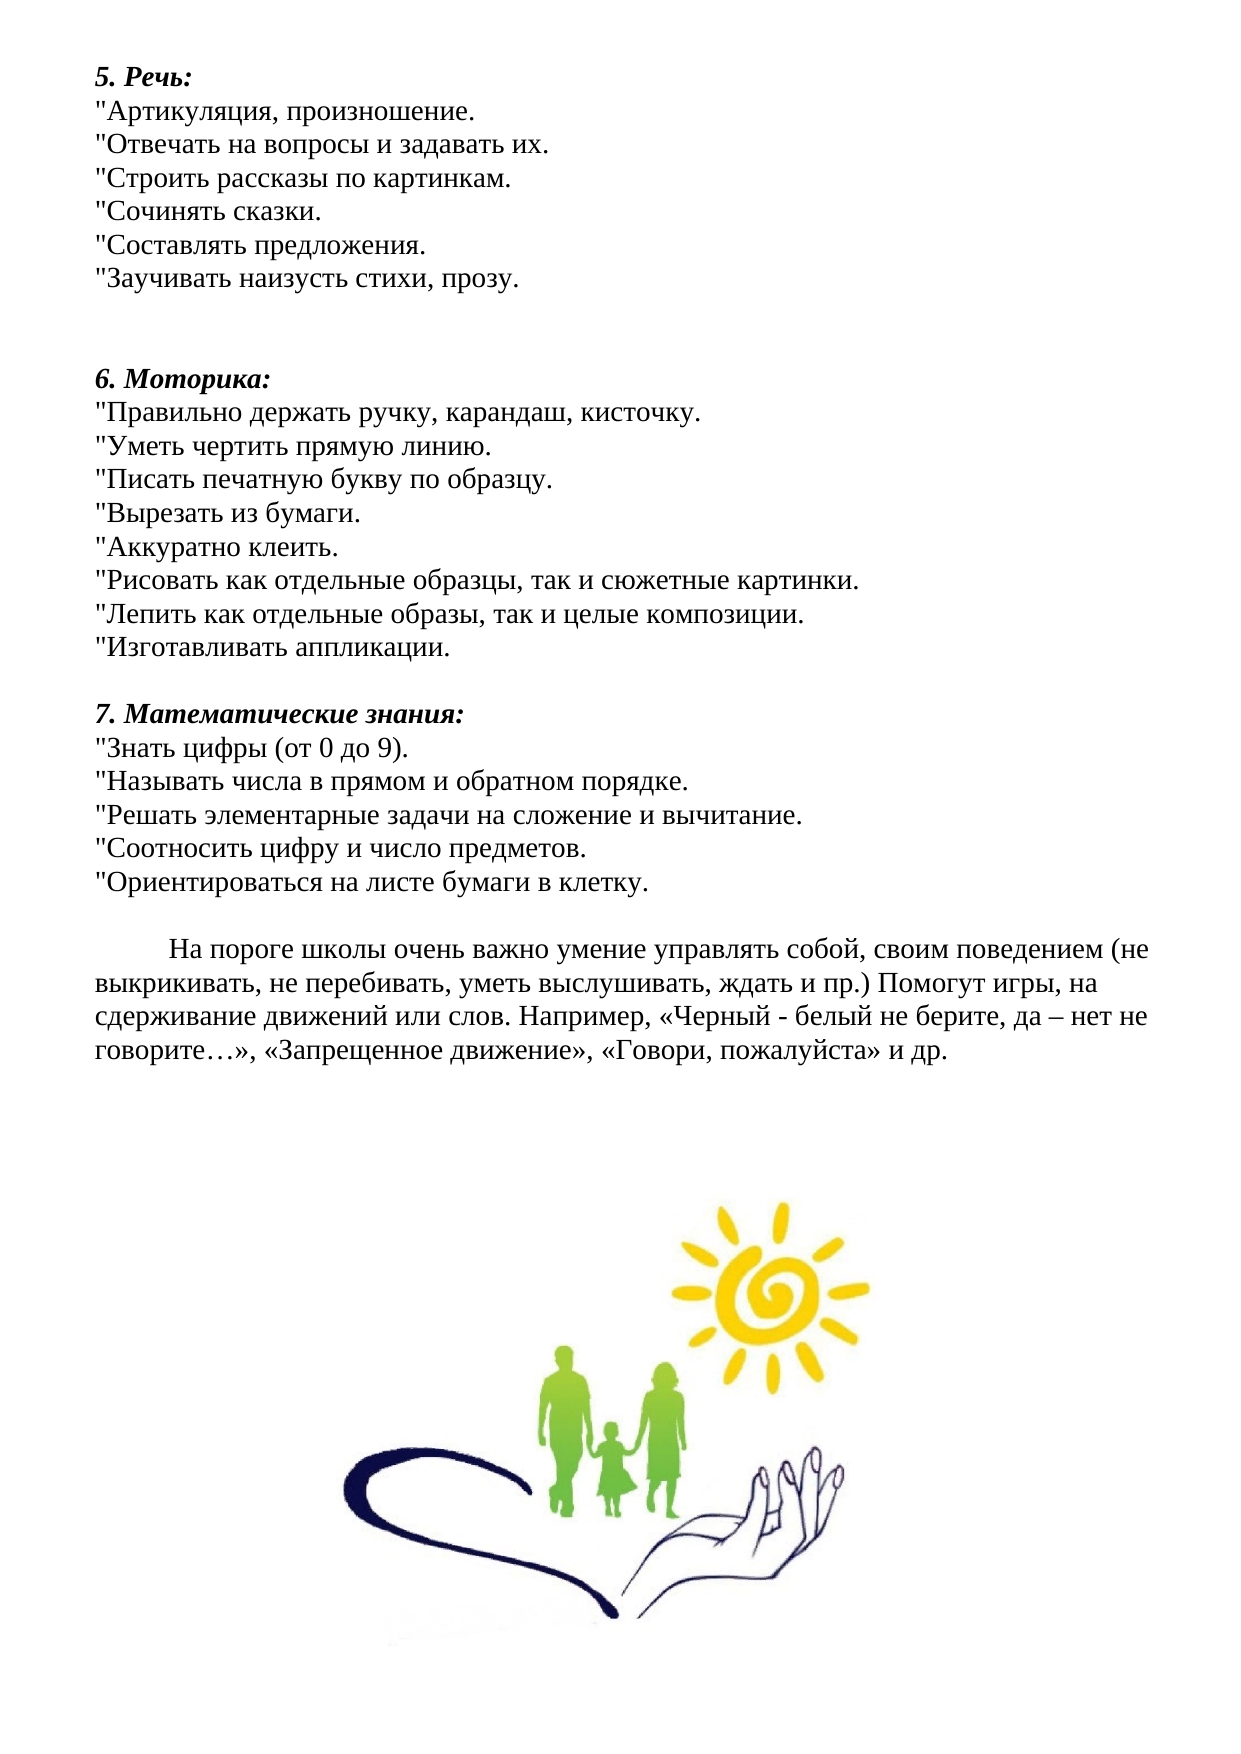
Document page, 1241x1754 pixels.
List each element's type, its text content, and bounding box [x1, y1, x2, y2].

text "Строить рассказы по картинкам. [94, 160, 1152, 193]
text На пороге школы очень важно умение управлять собой, своим поведением (не выкрикивать, не перебивать, уметь выслушивать, ждать и пр.) Помогут игры, на сдерживание движений или слов. Например, «Черный - белый не берите, да – нет не говорите…», «Запрещенное движение», «Говори, пожалуйста» и др. [94, 931, 1152, 1065]
text "Лепить как отдельные образы, так и целые композиции. [94, 596, 1152, 629]
text "Правильно держать ручку, карандаш, кисточку. [94, 394, 1152, 428]
text "Вырезать из бумаги. [94, 495, 1152, 529]
text "Соотносить цифру и число предметов. [94, 831, 1152, 864]
text "Писать печатную букву по образцу. [94, 462, 1152, 495]
text 7. Математические знания: [94, 696, 1152, 730]
text "Изготавливать аппликации. [94, 629, 1152, 663]
text "Сочинять сказки. [94, 193, 1152, 227]
text 6. Моторика: [94, 361, 1152, 394]
text "Составлять предложения. [94, 227, 1152, 260]
text "Ориентироваться на листе бумаги в клетку. [94, 864, 1152, 898]
text 5. Речь: [94, 59, 1152, 93]
text "Знать цифры (от 0 до 9). [94, 730, 1152, 763]
text "Заучивать наизусть стихи, прозу. [94, 260, 1152, 294]
text "Называть числа в прямом и обратном порядке. [94, 763, 1152, 797]
text "Артикуляция, произношение. [94, 93, 1152, 126]
text "Рисовать как отдельные образцы, так и сюжетные картинки. [94, 562, 1152, 596]
text "Решать элементарные задачи на сложение и вычитание. [94, 797, 1152, 831]
text "Уметь чертить прямую линию. [94, 428, 1152, 462]
picture [300, 1181, 946, 1647]
text "Аккуратно клеить. [94, 529, 1152, 562]
text "Отвечать на вопросы и задавать их. [94, 126, 1152, 160]
